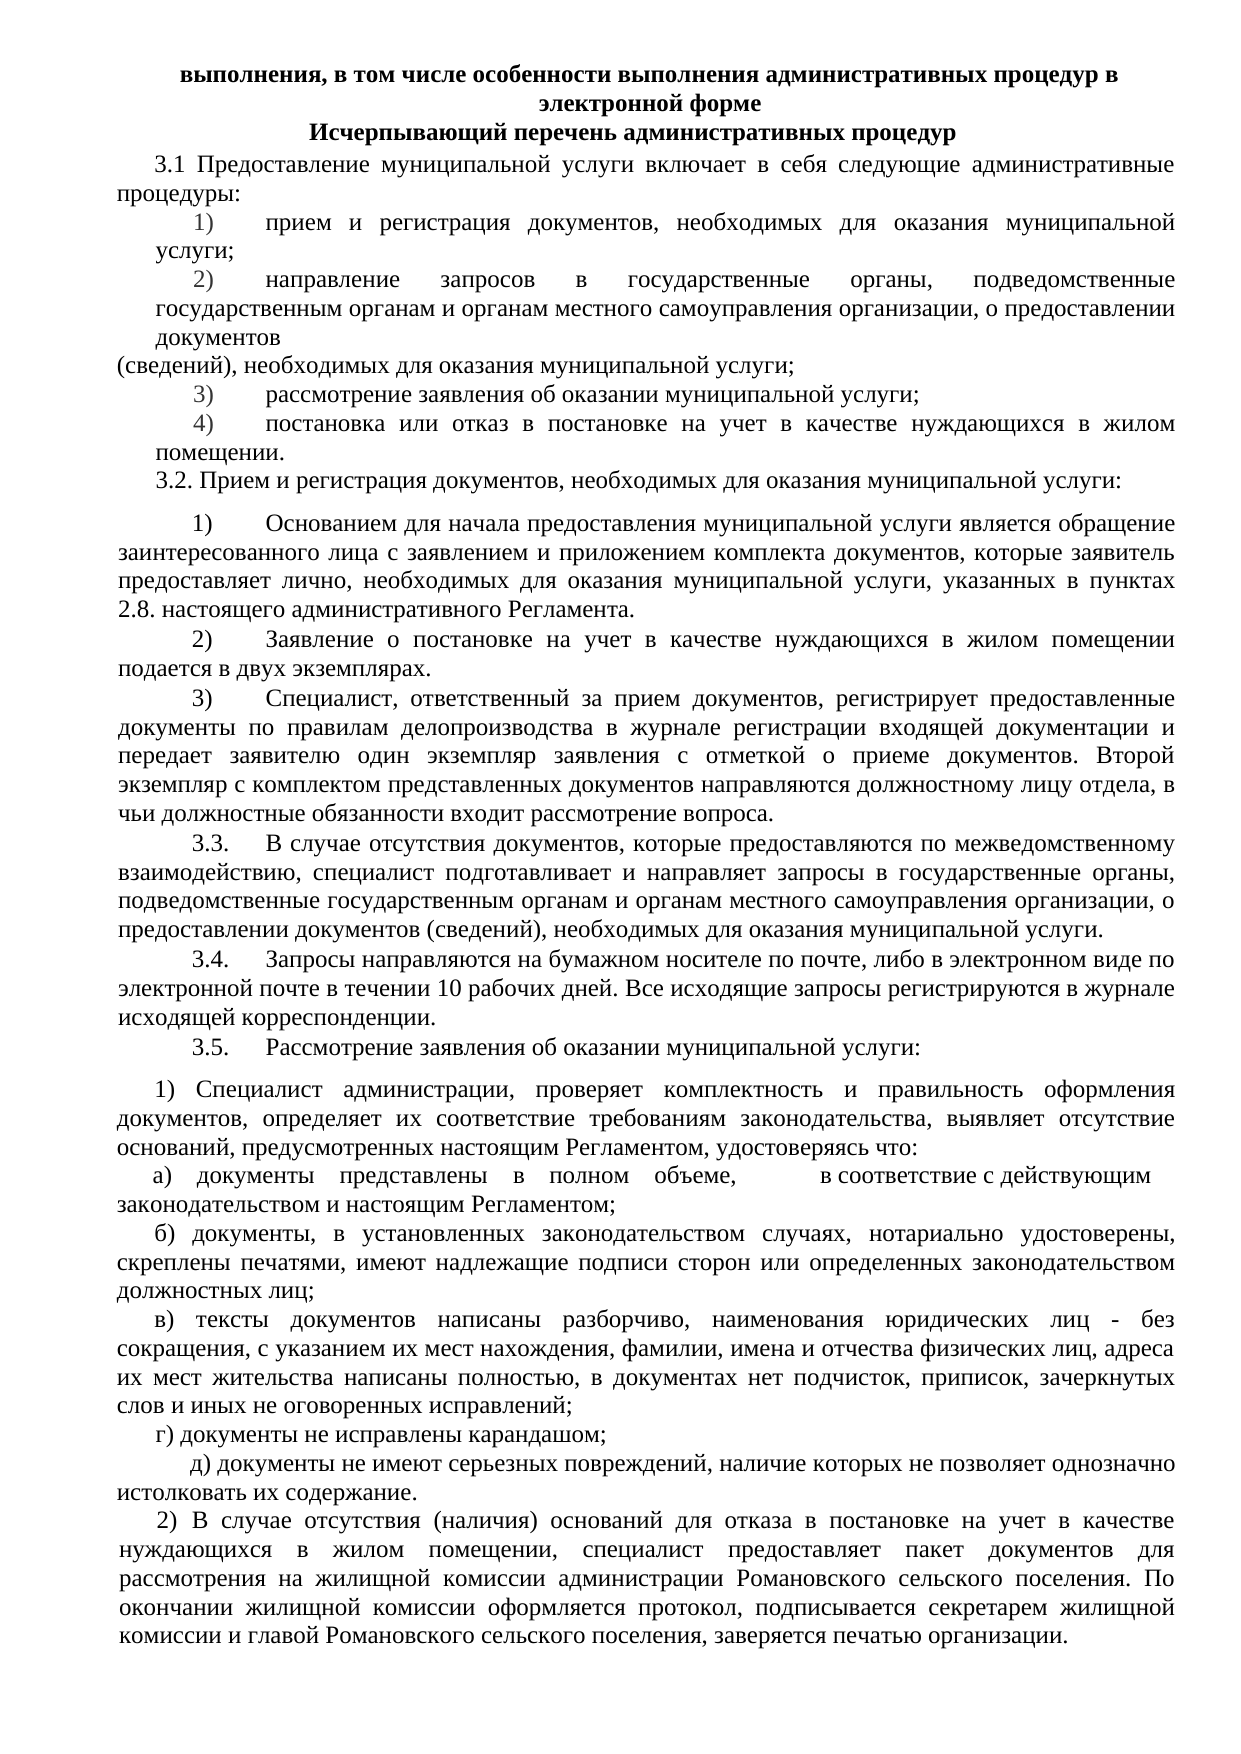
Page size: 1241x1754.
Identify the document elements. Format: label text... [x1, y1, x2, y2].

text Исчерпывающий перечень административных процедур [116, 117, 988, 146]
list рассмотрение заявления об оказании муниципальной услуги; [155, 379, 1176, 408]
text выполнения, в том числе особенности выполнения административных процедур в электронной форме [178, 59, 1121, 117]
list В случае отсутствия (наличия) оснований для отказа в постановке на учет в качестве нуждающихся в жилом помещении, специалист предоставляет пакет документов для рассмотрения на жилищной комиссии администрации Романовского сельского поселения. По окончании жилищной комиссии оформляется протокол, подписывается секретарем жилищной комиссии и главой Романовского сельского поселения, заверяется печатью организации. [119, 1506, 1176, 1649]
list постановка или отказ в постановке на учет в качестве нуждающихся в жилом помещении. [155, 408, 1176, 465]
list Запросы направляются на бумажном носителе по почте, либо в электронном виде по электронной почте в течении 10 рабочих дней. Все исходящие запросы регистрируются в журнале исходящей корреспонденции. [118, 944, 1176, 1030]
text а) документы представлены в полном объеме, в соответствие с действующим [118, 1161, 1181, 1189]
text законодательством и настоящим Регламентом; [117, 1189, 1176, 1218]
list Рассмотрение заявления об оказании муниципальной услуги: [118, 1032, 1176, 1060]
text д) документы не имеют серьезных повреждений, наличие которых не позволяет однозначно [118, 1448, 1176, 1477]
text истолковать их содержание. [117, 1477, 1176, 1506]
text 1) Специалист администрации, проверяет комплектность и правильность оформления документов, определяет их соответствие требованиям законодательства, выявляет отсутствие оснований, предусмотренных настоящим Регламентом, удостоверяясь что: [117, 1074, 1176, 1161]
list прием и регистрация документов, необходимых для оказания муниципальной услуги; [155, 207, 1176, 264]
list Заявление о постановке на учет в качестве нуждающихся в жилом помещении подается в двух экземплярах. [118, 624, 1176, 682]
text 3.2. Прием и регистрация документов, необходимых для оказания муниципальной услуги: [155, 465, 1176, 494]
list В случае отсутствия документов, которые предоставляются по межведомственному взаимодействию, специалист подготавливает и направляет запросы в государственные органы, подведомственные государственным органам и органам местного самоуправления организации, о предоставлении документов (сведений), необходимых для оказания муниципальной услуги. [118, 828, 1176, 943]
text (сведений), необходимых для оказания муниципальной услуги; [117, 350, 1176, 379]
text 3.1 Предоставление муниципальной услуги включает в себя следующие административные процедуры: [117, 149, 1176, 207]
list Специалист, ответственный за прием документов, регистрирует предоставленные документы по правилам делопроизводства в журнале регистрации входящей документации и передает заявителю один экземпляр заявления с отметкой о приеме документов. Второй экземпляр с комплектом представленных документов направляются должностному лицу отдела, в чьи должностные обязанности входит рассмотрение вопроса. [118, 683, 1176, 827]
text б) документы, в установленных законодательством случаях, нотариально удостоверены, скреплены печатями, имеют надлежащие подписи сторон или определенных законодательством должностных лиц; [117, 1218, 1176, 1304]
list Основанием для начала предоставления муниципальной услуги является обращение заинтересованного лица с заявлением и приложением комплекта документов, которые заявитель предоставляет лично, необходимых для оказания муниципальной услуги, указанных в пунктах 2.8. настоящего административного Регламента. [118, 508, 1176, 623]
list направление запросов в государственные органы, подведомственные государственным органам и органам местного самоуправления организации, о предоставлении документов [155, 264, 1176, 350]
text г) документы не исправлены карандашом; [155, 1419, 1176, 1448]
text в) тексты документов написаны разборчиво, наименования юридических лиц - без сокращения, с указанием их мест нахождения, фамилии, имена и отчества физических лиц, адреса их мест жительства написаны полностью, в документах нет подчисток, приписок, зачеркнутых слов и иных не оговоренных исправлений; [117, 1304, 1176, 1419]
